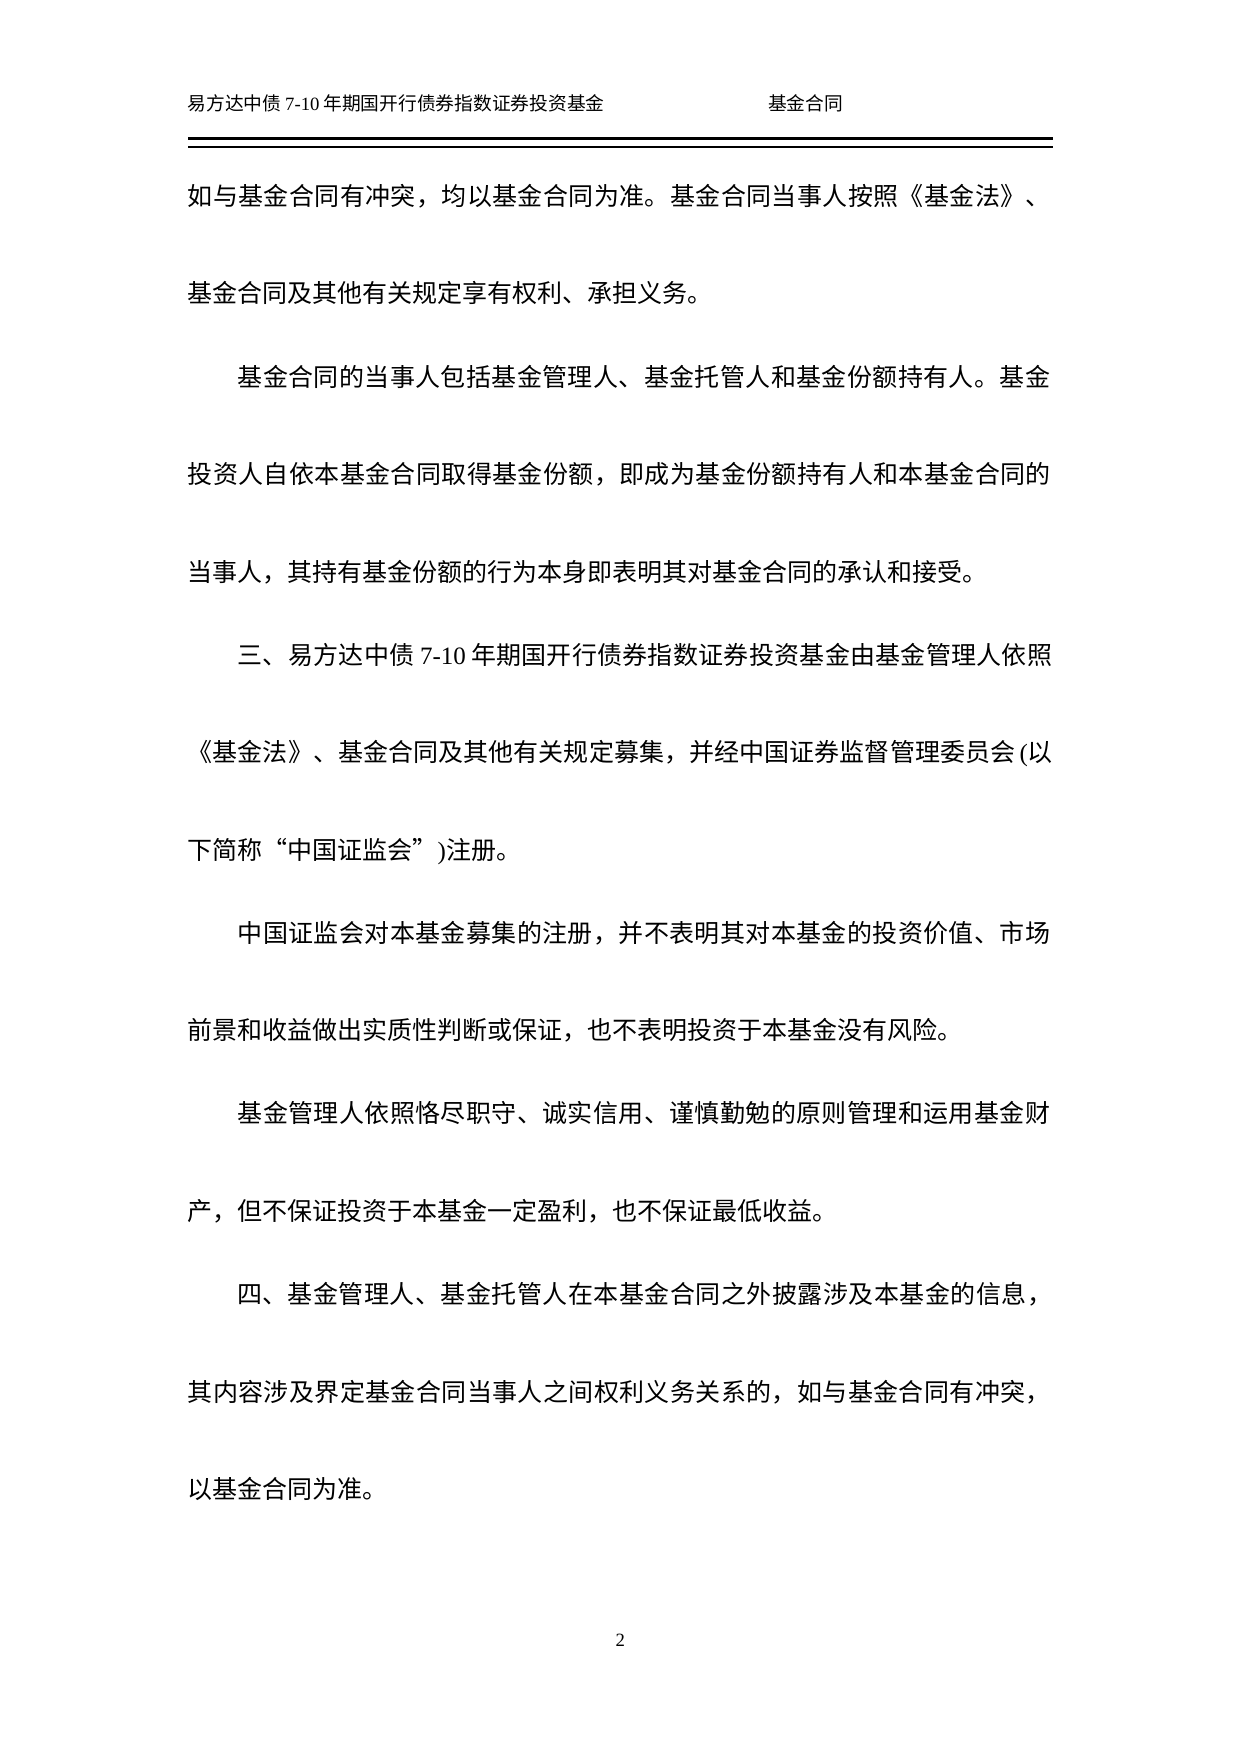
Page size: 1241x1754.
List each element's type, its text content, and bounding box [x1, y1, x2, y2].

text 三、易方达中债7-10年期国开行债券指数证券投资基金由基金管理人依照《基金法》、基金合同及其他有关规定募集，并经中国证券监督管理委员会(以下简称“中国证监会”)注册。 [187, 621, 1053, 881]
text 基金合同的当事人包括基金管理人、基金托管人和基金份额持有人。基金投资人自依本基金合同取得基金份额，即成为基金份额持有人和本基金合同的当事人，其持有基金份额的行为本身即表明其对基金合同的承认和接受。 [187, 343, 1053, 603]
list 基金管理人、基金托管人在本基金合同之外披露涉及本基金的信息，其内容涉及界定基金合同当事人之间权利义务关系的，如与基金合同有冲突，以基金合同为准。 [187, 1260, 1053, 1520]
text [187, 162, 1053, 324]
text 基金管理人依照恪尽职守、诚实信用、谨慎勤勉的原则管理和运用基金财产，但不保证投资于本基金一定盈利，也不保证最低收益。 [187, 1079, 1053, 1242]
text 中国证监会对本基金募集的注册，并不表明其对本基金的投资价值、市场前景和收益做出实质性判断或保证，也不表明投资于本基金没有风险。 [187, 899, 1053, 1061]
